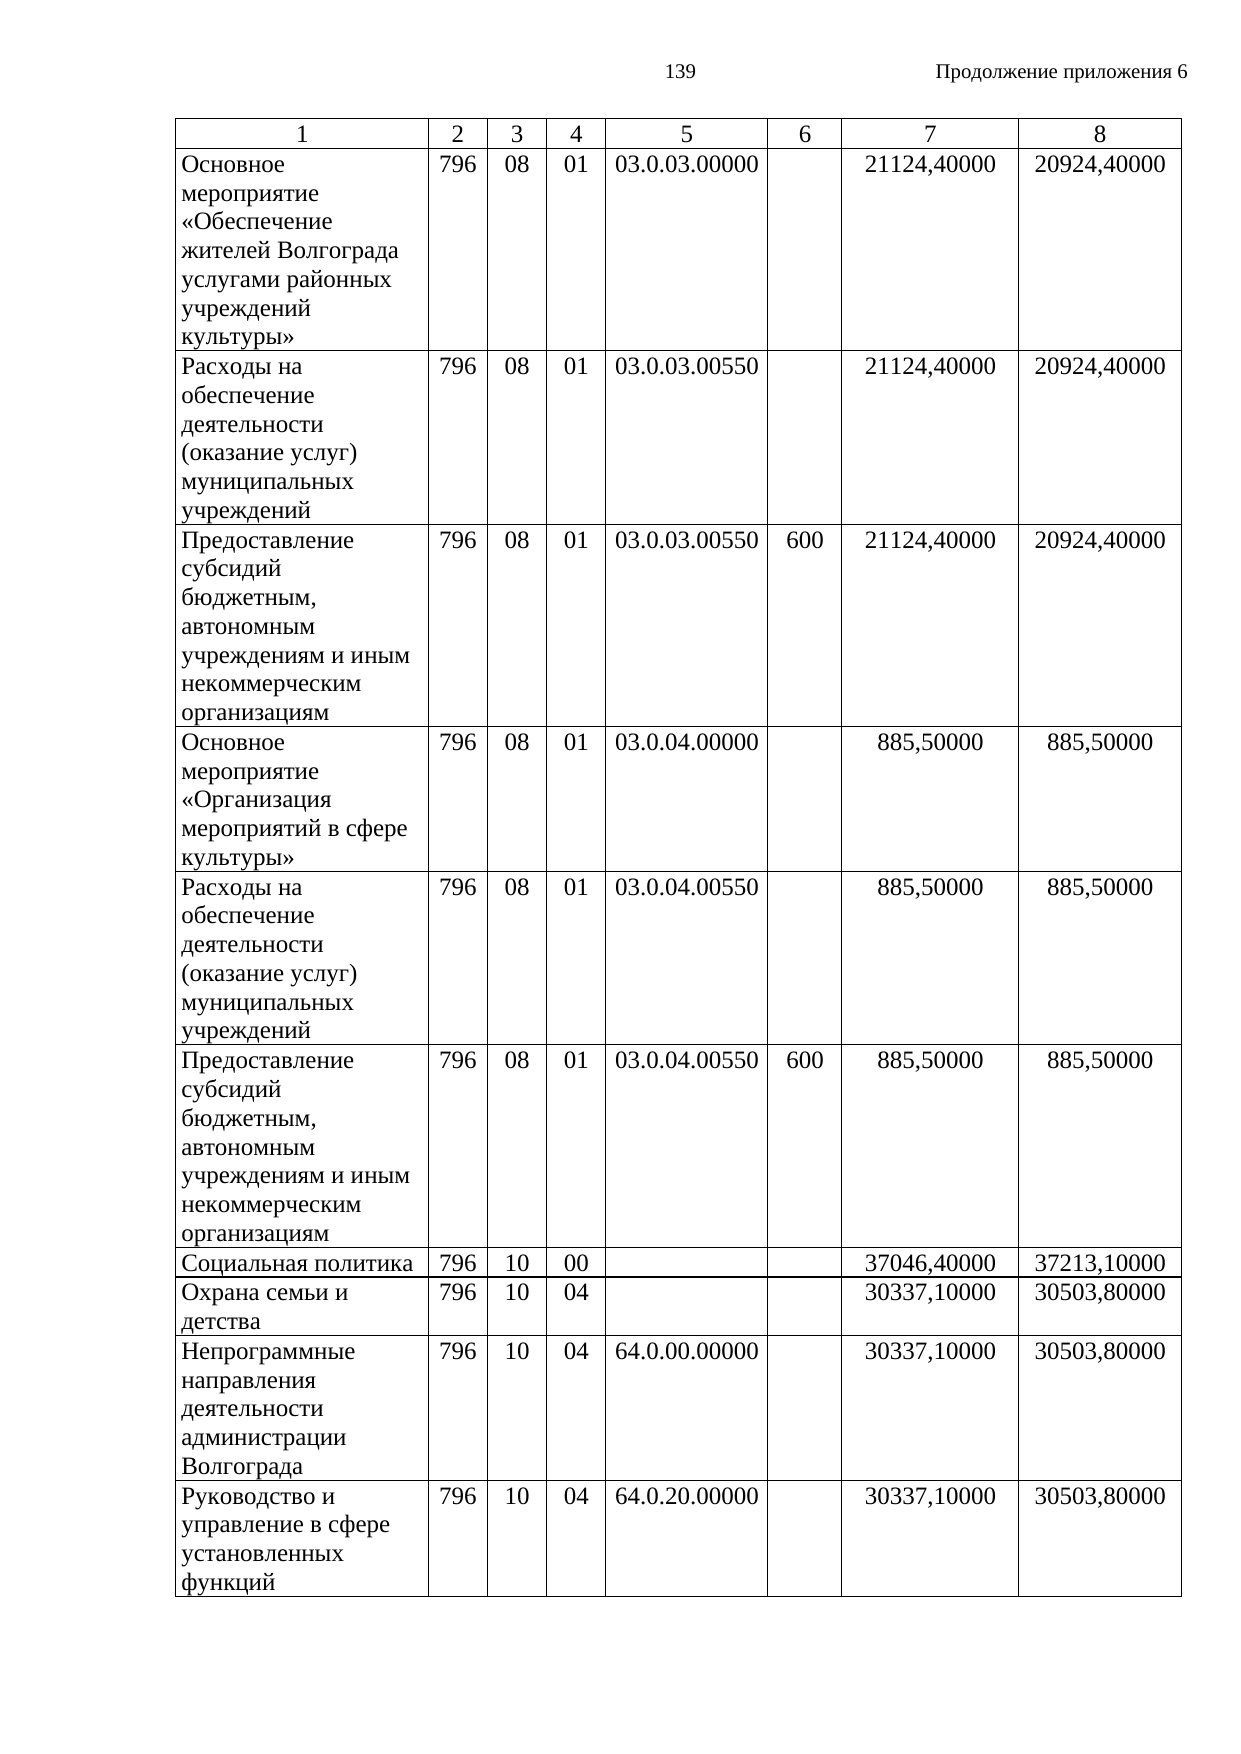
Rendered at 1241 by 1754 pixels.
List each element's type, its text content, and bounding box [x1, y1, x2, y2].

table_header 7 [842, 119, 1018, 148]
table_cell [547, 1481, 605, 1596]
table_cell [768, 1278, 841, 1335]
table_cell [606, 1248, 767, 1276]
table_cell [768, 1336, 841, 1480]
table_header 2 [429, 119, 487, 148]
table_header 4 [547, 119, 605, 148]
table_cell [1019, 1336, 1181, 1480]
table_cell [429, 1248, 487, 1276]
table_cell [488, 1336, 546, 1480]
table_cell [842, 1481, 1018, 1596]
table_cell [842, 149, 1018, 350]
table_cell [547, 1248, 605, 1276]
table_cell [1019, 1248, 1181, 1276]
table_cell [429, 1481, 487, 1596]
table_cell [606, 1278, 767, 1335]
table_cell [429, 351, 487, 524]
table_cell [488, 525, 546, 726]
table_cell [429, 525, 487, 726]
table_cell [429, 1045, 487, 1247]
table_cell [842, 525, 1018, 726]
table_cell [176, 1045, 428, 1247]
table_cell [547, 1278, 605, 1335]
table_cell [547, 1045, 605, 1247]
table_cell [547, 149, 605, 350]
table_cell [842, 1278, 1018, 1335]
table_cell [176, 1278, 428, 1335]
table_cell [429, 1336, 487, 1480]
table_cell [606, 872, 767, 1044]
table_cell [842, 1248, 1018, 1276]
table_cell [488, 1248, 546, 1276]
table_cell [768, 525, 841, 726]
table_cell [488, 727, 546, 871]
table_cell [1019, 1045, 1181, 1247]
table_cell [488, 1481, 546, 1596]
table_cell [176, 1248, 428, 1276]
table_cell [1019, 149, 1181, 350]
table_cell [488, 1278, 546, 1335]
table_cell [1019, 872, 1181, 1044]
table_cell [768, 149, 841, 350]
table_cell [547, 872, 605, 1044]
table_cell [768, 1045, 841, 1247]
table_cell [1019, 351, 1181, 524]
table_header 8 [1019, 119, 1181, 148]
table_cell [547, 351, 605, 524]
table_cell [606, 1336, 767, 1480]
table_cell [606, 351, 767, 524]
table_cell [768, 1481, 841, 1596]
table_header 5 [606, 119, 767, 148]
table_header 1 [176, 119, 428, 148]
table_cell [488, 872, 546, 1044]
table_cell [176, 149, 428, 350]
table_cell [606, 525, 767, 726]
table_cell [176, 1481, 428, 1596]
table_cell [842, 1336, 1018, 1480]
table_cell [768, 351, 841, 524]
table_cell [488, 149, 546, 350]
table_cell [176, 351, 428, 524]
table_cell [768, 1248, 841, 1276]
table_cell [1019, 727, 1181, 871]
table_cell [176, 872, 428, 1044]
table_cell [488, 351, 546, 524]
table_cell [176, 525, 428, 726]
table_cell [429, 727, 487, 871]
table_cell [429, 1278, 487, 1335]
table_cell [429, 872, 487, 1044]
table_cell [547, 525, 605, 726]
table_header 3 [488, 119, 546, 148]
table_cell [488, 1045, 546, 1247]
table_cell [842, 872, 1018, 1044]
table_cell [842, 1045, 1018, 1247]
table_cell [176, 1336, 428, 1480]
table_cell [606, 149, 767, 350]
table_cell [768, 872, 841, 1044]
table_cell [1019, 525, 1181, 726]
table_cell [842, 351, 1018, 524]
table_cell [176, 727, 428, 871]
table_header 6 [768, 119, 841, 148]
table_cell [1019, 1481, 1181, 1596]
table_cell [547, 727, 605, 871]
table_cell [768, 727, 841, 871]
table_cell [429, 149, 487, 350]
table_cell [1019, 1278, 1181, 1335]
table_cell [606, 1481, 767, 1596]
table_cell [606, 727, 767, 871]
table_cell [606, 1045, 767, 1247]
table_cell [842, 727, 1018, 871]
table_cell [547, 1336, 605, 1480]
